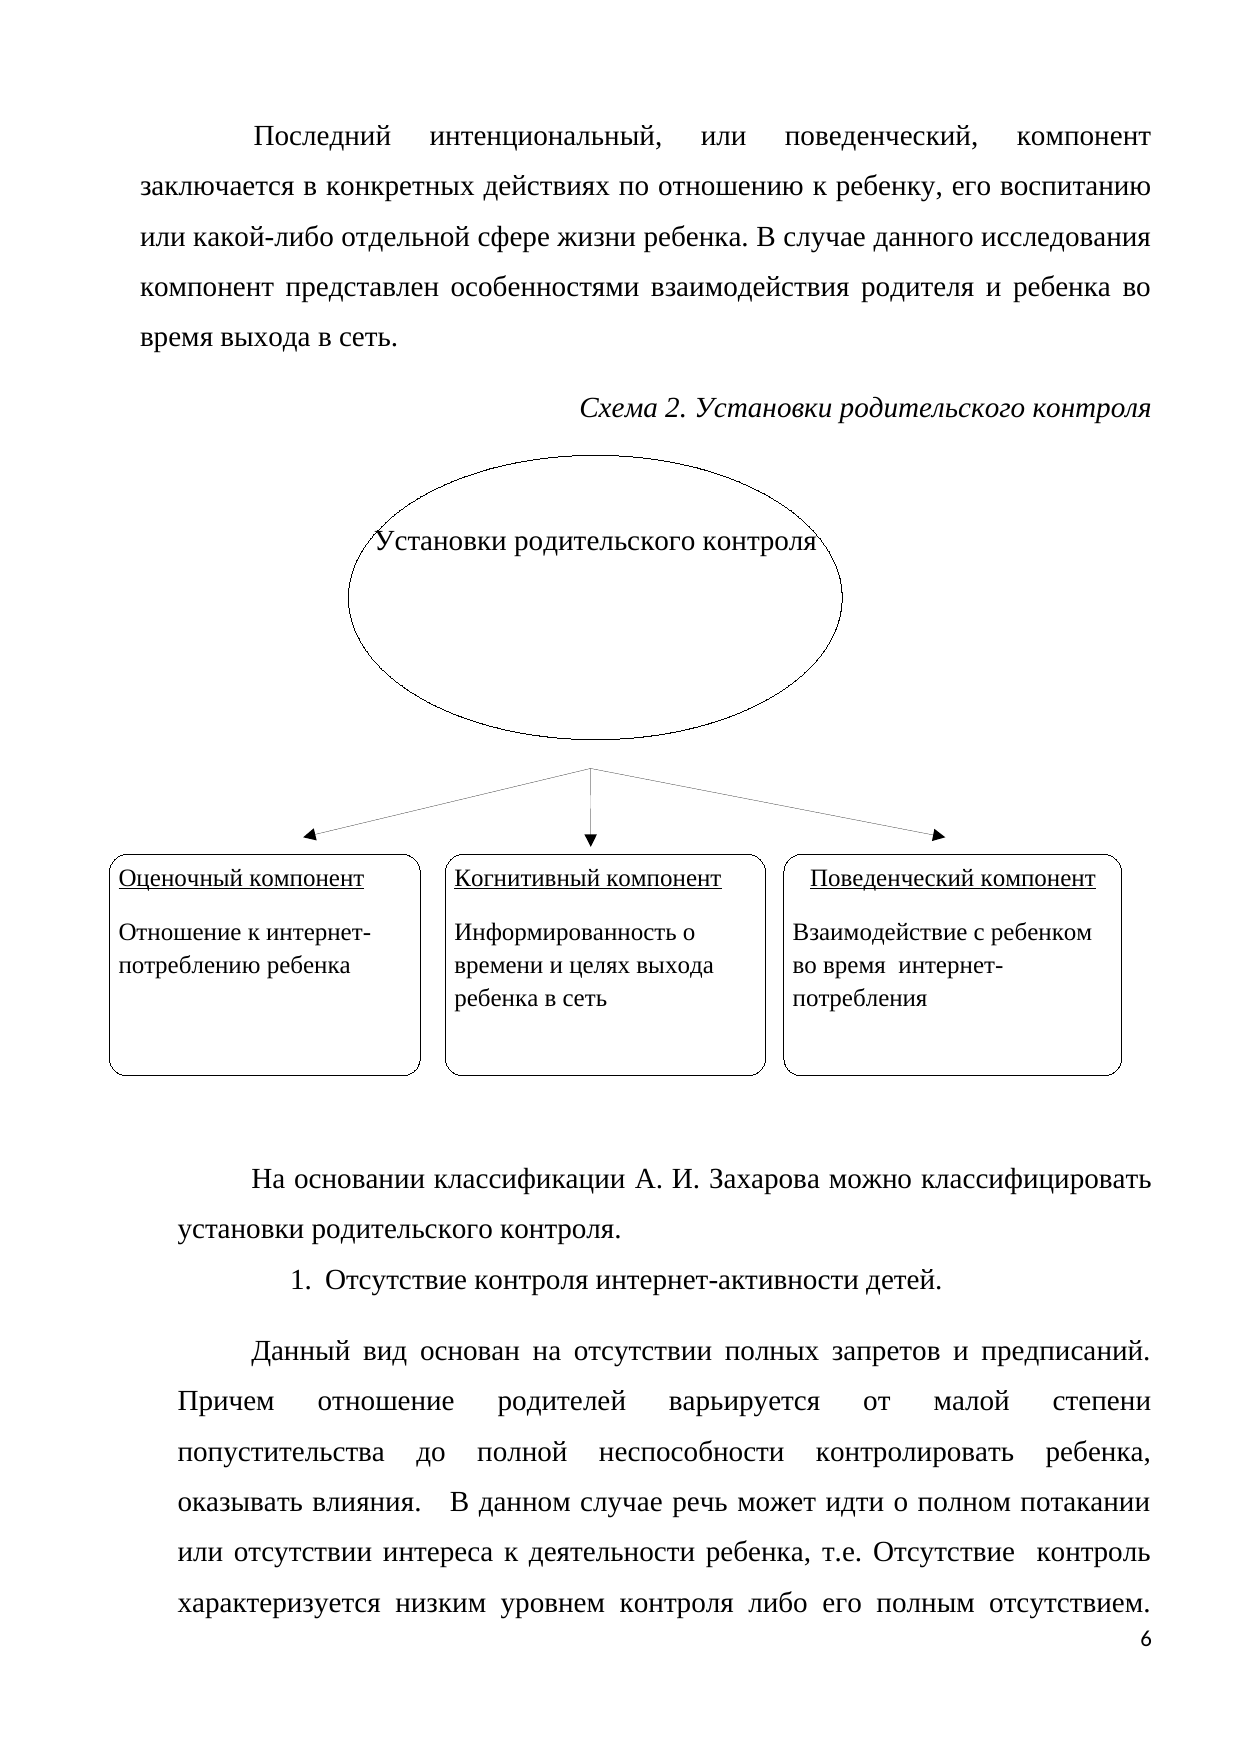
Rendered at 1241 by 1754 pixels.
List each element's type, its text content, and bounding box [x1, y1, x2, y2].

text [177, 1333, 1152, 1618]
text Схема 2. Установки родительского контроля [177, 391, 1152, 424]
list На основании классификации А. И. Захарова можно классифицировать установки родительского контроля. [177, 1161, 1152, 1245]
text Последний интенциональный, или поведенческий, компонент заключается в конкретных действиях по отношению к ребенку, его воспитанию или какой-либо отдельной сфере жизни ребенка. В случае данного исследования компонент представлен особенностями взаимодействия родителя и ребенка во время выхода в сеть. [140, 118, 1152, 353]
list Отсутствие контроля интернет-активности детей. [177, 1262, 1152, 1296]
